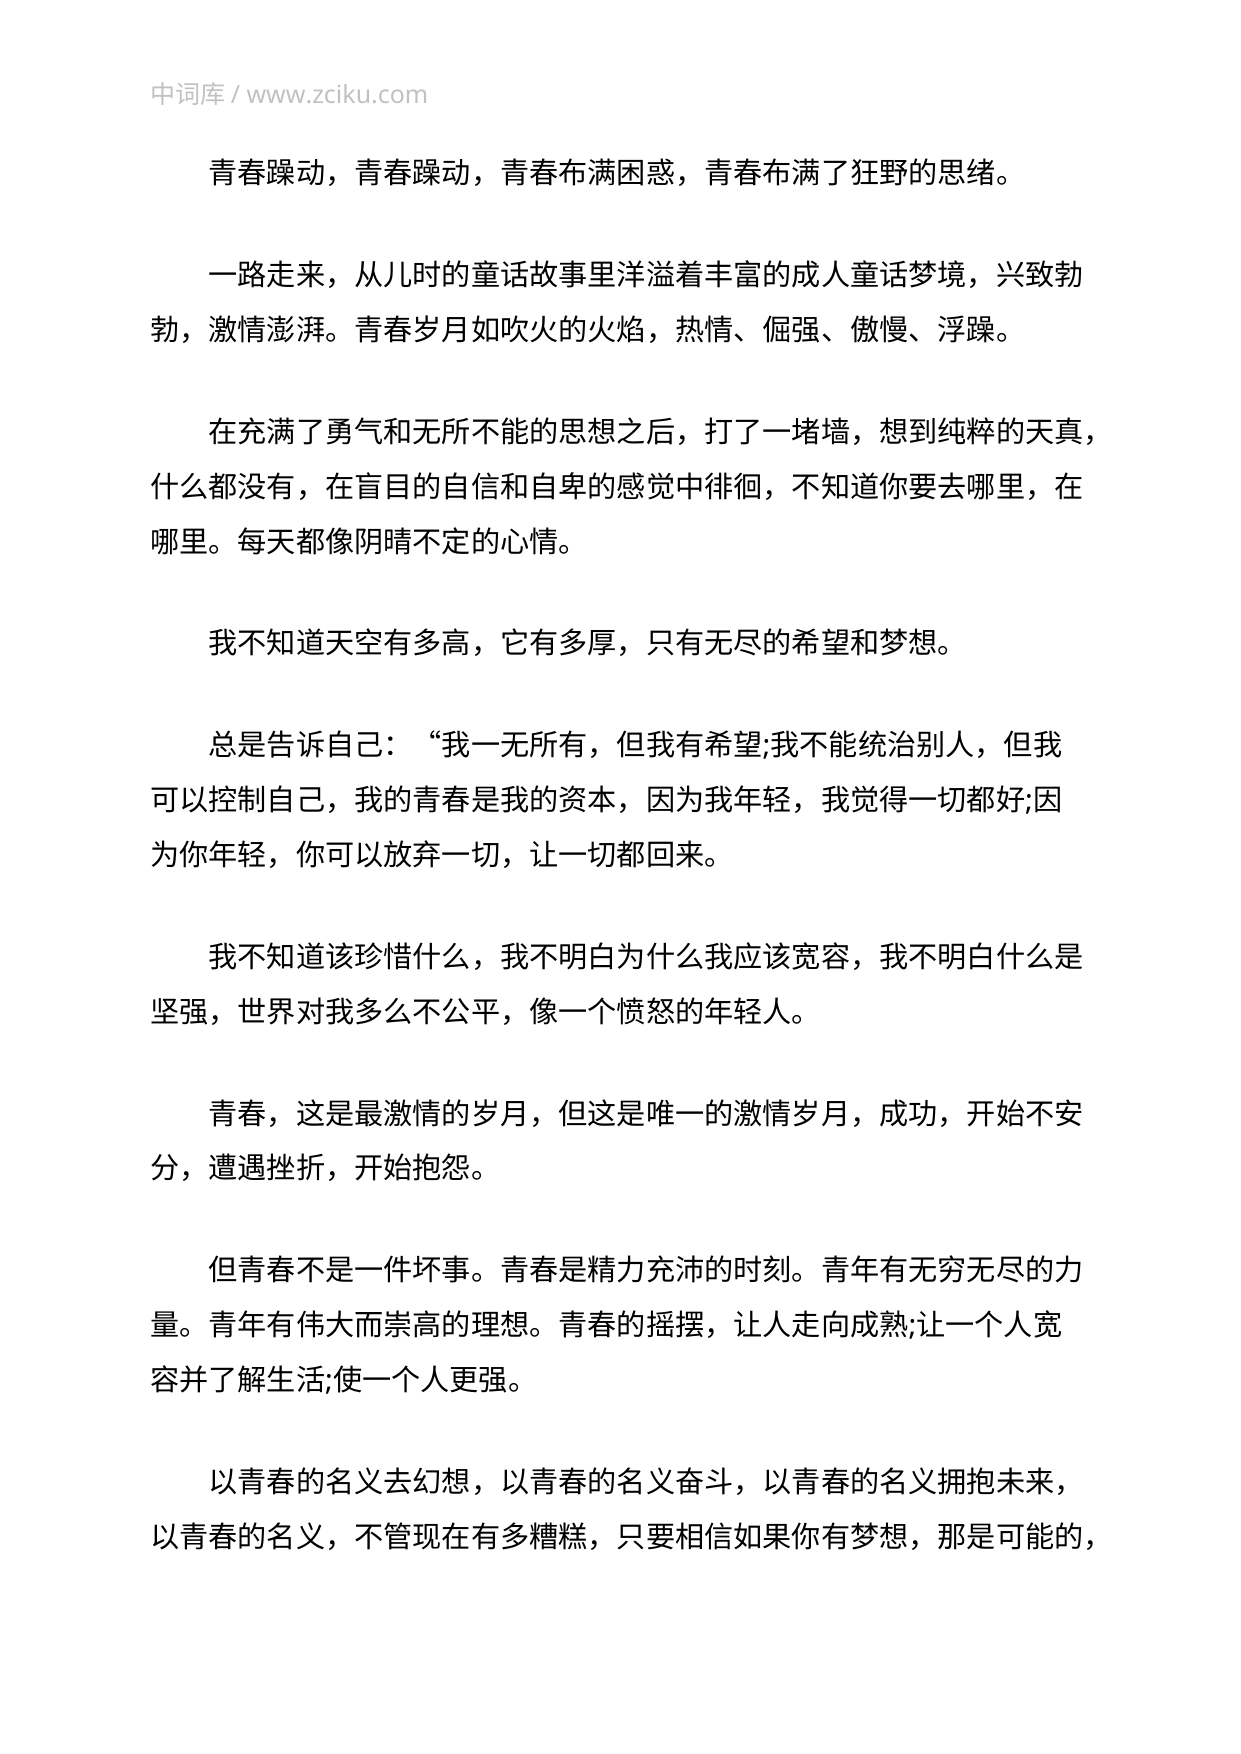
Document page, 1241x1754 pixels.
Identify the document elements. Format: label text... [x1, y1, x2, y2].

text 我不知道该珍惜什么，我不明白为什么我应该宽容，我不明白什么是坚强，世界对我多么不公平，像一个愤怒的年轻人。 [150, 933, 1090, 1031]
text 我不知道天空有多高，它有多厚，只有无尽的希望和梦想。 [150, 620, 1090, 662]
text 青春躁动，青春躁动，青春布满困惑，青春布满了狂野的思绪。 [150, 150, 1090, 192]
text 但青春不是一件坏事。青春是精力充沛的时刻。青年有无穷无尽的力量。青年有伟大而崇高的理想。青春的摇摆，让人走向成熟;让一个人宽容并了解生活;使一个人更强。 [150, 1247, 1090, 1399]
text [150, 1459, 1090, 1556]
text 一路走来，从儿时的童话故事里洋溢着丰富的成人童话梦境，兴致勃勃，激情澎湃。青春岁月如吹火的火焰，热情、倔强、傲慢、浮躁。 [150, 252, 1090, 349]
text 在充满了勇气和无所不能的思想之后，打了一堵墙，想到纯粹的天真，什么都没有，在盲目的自信和自卑的感觉中徘徊，不知道你要去哪里，在哪里。每天都像阴晴不定的心情。 [150, 408, 1090, 561]
text 青春，这是最激情的岁月，但这是唯一的激情岁月，成功，开始不安分，遭遇挫折，开始抱怨。 [150, 1090, 1090, 1187]
text 总是告诉自己：“我一无所有，但我有希望;我不能统治别人，但我可以控制自己，我的青春是我的资本，因为我年轻，我觉得一切都好;因为你年轻，你可以放弃一切，让一切都回来。 [150, 722, 1090, 874]
